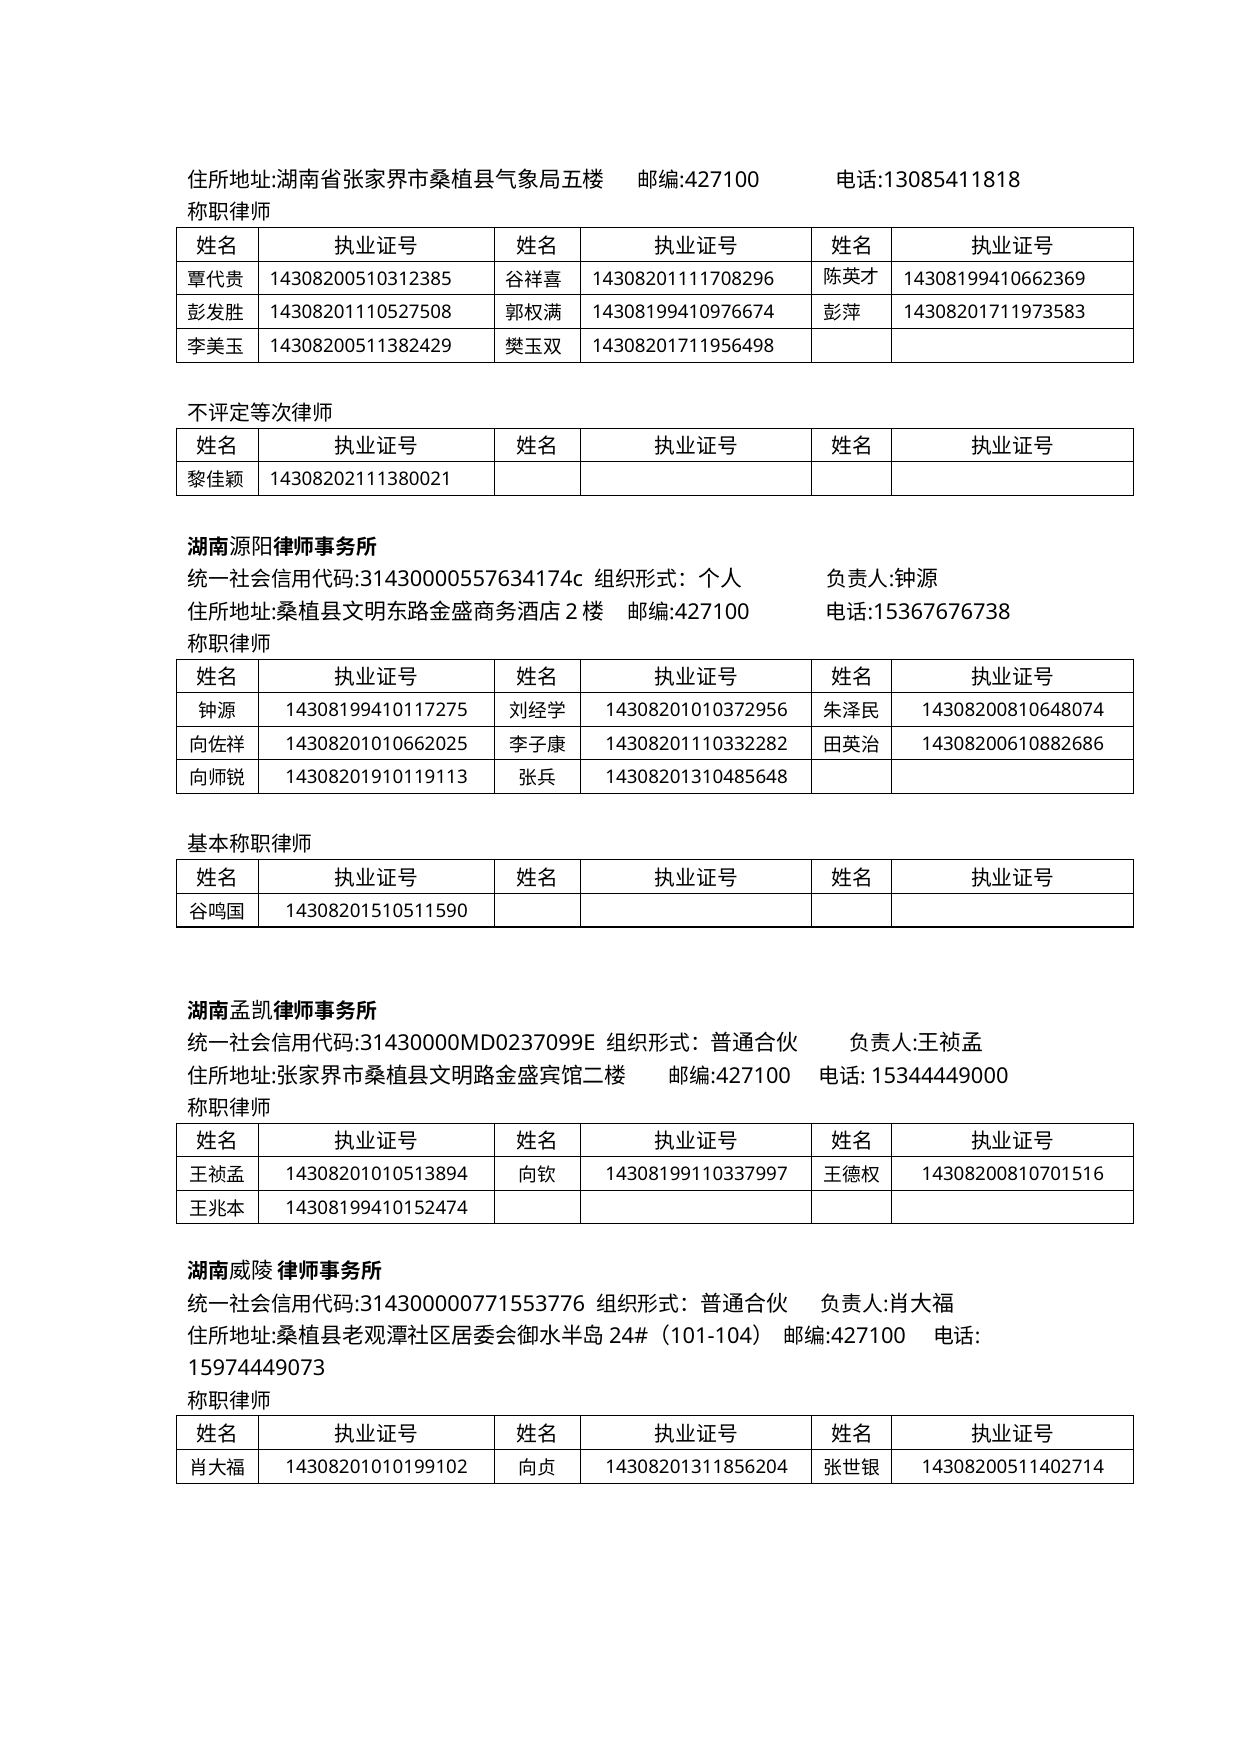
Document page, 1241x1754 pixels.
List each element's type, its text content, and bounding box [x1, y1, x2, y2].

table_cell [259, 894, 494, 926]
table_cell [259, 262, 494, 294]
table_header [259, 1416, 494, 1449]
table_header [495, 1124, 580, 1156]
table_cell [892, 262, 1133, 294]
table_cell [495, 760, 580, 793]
text 统一社会信用代码:31430000557634174c 组织形式：个人 负责人:钟源 [187, 561, 1053, 593]
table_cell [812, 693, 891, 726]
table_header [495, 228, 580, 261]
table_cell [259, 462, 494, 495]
text 称职律师 [187, 626, 1053, 658]
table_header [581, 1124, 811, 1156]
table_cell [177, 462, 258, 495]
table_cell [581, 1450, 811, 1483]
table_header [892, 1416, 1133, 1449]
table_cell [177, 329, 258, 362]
text 住所地址:桑植县老观潭社区居委会御水半岛24#（101-104） 邮编:427100 电话: 15974449073 [187, 1318, 1053, 1383]
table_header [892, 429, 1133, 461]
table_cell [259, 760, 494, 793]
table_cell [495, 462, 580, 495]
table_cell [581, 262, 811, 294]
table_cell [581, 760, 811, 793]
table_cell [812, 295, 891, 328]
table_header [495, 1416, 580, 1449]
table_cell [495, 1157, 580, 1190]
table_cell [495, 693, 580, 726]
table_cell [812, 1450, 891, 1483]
text 统一社会信用代码:31430000MD0237099E 组织形式：普通合伙 负责人:王祯孟 [187, 1025, 1053, 1057]
text 称职律师 [187, 1383, 1053, 1415]
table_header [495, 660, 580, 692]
text 住所地址:张家界市桑植县文明路金盛宾馆二楼 邮编:427100 电话: 15344449000 [187, 1057, 1053, 1090]
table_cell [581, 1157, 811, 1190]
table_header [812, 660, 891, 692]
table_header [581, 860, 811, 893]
text 称职律师 [187, 1090, 1053, 1122]
text 不评定等次律师 [187, 395, 1053, 428]
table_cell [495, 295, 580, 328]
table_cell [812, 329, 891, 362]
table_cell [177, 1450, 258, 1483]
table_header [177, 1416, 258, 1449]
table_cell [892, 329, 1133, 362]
text 住所地址:湖南省张家界市桑植县气象局五楼 邮编:427100 电话:13085411818 [187, 162, 1053, 194]
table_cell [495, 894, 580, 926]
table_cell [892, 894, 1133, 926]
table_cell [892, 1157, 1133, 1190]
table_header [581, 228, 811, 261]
text 湖南威陵 律师事务所 [187, 1253, 1053, 1285]
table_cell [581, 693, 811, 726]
text 湖南源阳律师事务所 [187, 528, 1053, 561]
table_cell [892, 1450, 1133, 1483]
text 基本称职律师 [187, 827, 1053, 859]
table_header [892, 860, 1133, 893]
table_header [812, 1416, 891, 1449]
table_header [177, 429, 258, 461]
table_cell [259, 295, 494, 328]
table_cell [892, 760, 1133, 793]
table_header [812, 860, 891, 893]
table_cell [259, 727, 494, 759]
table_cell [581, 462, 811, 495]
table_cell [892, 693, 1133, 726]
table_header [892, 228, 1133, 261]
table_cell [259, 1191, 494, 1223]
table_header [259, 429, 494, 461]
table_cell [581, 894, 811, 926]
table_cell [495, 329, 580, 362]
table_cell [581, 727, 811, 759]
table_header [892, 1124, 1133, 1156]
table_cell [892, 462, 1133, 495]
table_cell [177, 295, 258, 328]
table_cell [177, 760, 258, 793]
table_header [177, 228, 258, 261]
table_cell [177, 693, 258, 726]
text 湖南孟凯律师事务所 [187, 992, 1053, 1025]
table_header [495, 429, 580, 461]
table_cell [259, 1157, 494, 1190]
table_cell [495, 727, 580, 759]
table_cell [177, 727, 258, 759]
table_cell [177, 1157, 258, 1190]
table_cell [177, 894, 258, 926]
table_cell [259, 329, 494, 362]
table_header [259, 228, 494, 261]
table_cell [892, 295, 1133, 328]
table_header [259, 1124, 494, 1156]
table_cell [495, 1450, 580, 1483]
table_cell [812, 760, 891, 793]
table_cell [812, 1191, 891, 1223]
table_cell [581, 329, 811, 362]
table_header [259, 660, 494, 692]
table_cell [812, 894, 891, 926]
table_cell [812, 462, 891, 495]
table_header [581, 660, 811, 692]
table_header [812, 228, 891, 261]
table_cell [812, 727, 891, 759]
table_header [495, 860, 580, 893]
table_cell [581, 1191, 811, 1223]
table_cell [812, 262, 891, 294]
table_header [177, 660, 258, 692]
text 统一社会信用代码:314300000771553776 组织形式：普通合伙 负责人:肖大福 [187, 1285, 1053, 1318]
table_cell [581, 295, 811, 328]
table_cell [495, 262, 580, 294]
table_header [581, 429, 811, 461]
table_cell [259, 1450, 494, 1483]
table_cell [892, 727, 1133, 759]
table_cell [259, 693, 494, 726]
text 称职律师 [187, 194, 1053, 227]
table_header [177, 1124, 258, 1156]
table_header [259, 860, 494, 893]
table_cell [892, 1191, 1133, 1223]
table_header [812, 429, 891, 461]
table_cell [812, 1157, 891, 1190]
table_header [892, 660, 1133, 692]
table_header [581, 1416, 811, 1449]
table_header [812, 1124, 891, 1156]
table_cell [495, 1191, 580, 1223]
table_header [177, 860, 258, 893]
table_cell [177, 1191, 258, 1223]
text 住所地址:桑植县文明东路金盛商务酒店2楼 邮编:427100 电话:15367676738 [187, 593, 1053, 626]
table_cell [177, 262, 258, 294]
